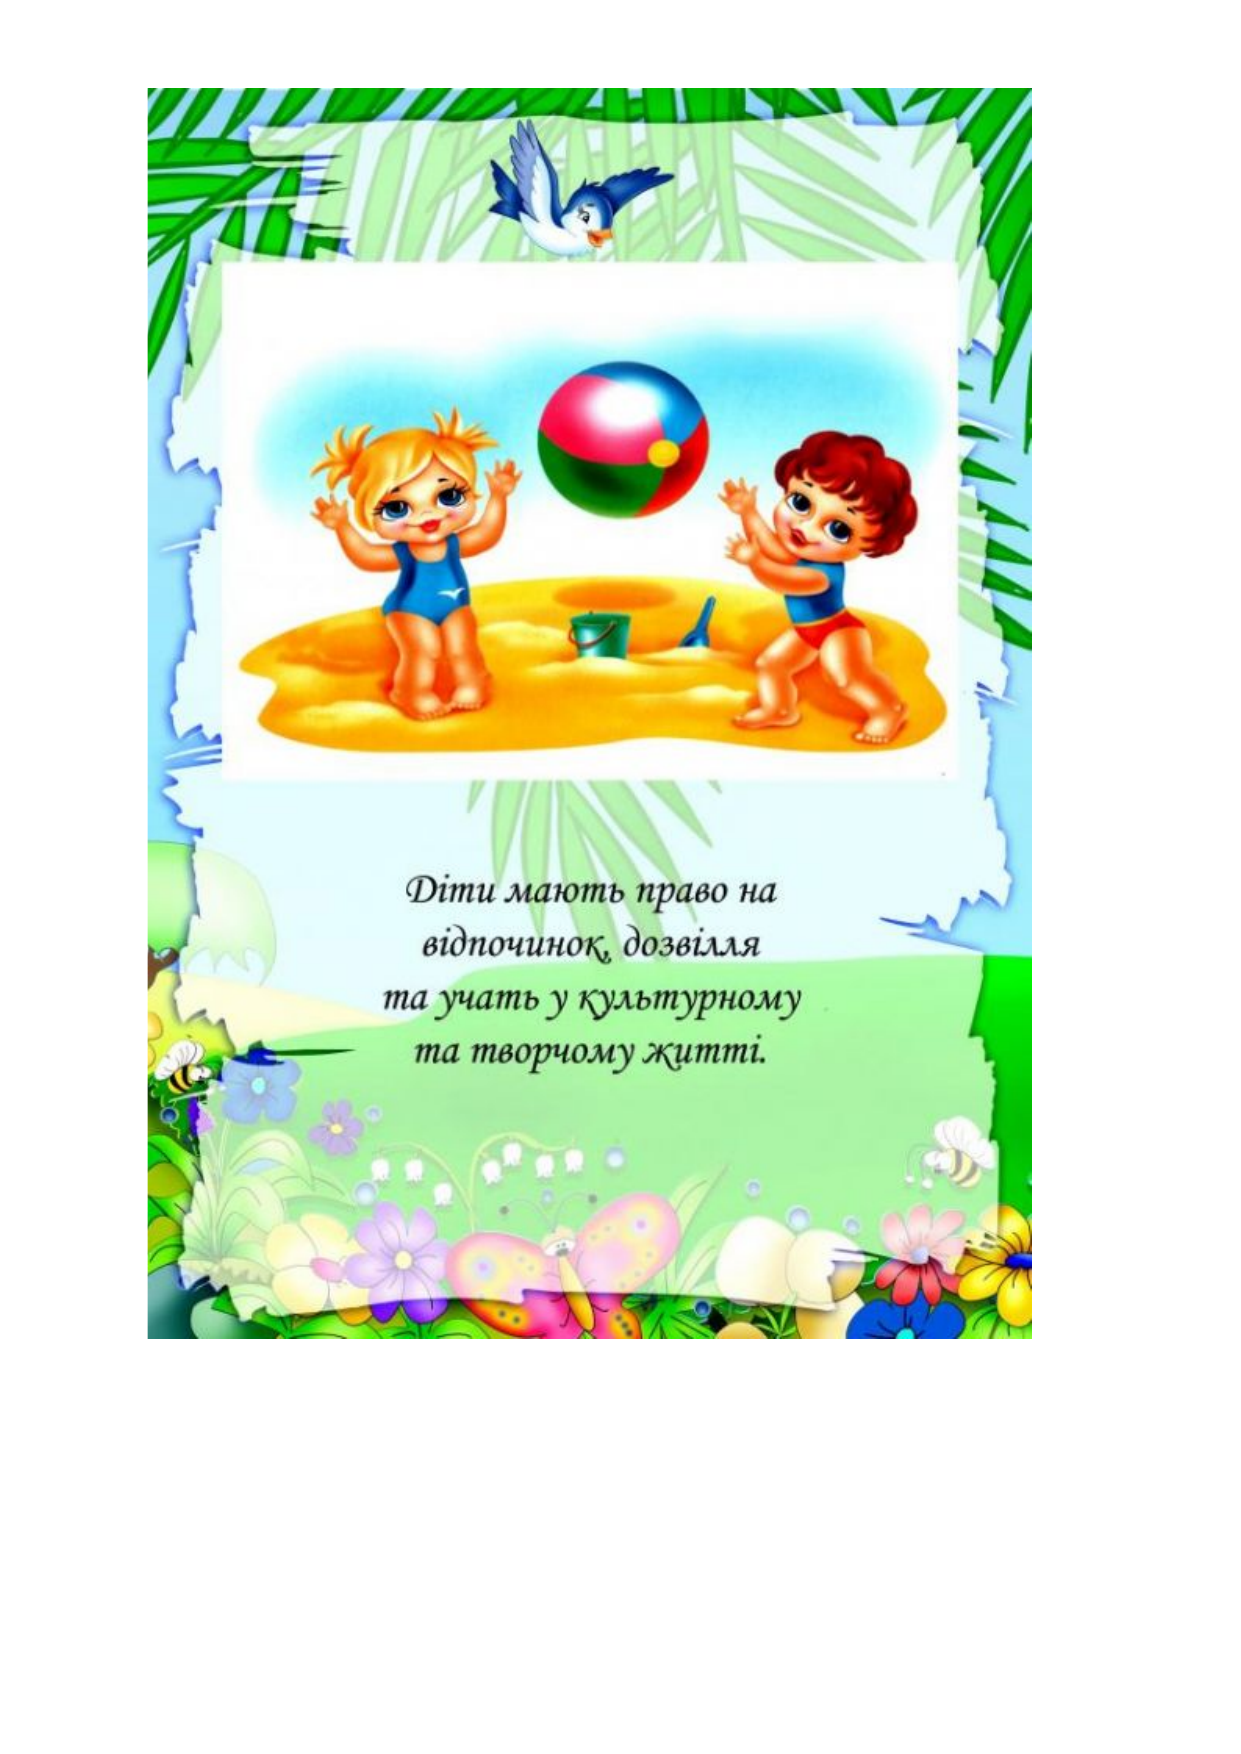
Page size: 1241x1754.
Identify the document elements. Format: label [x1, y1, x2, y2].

picture [147, 88, 1032, 1339]
